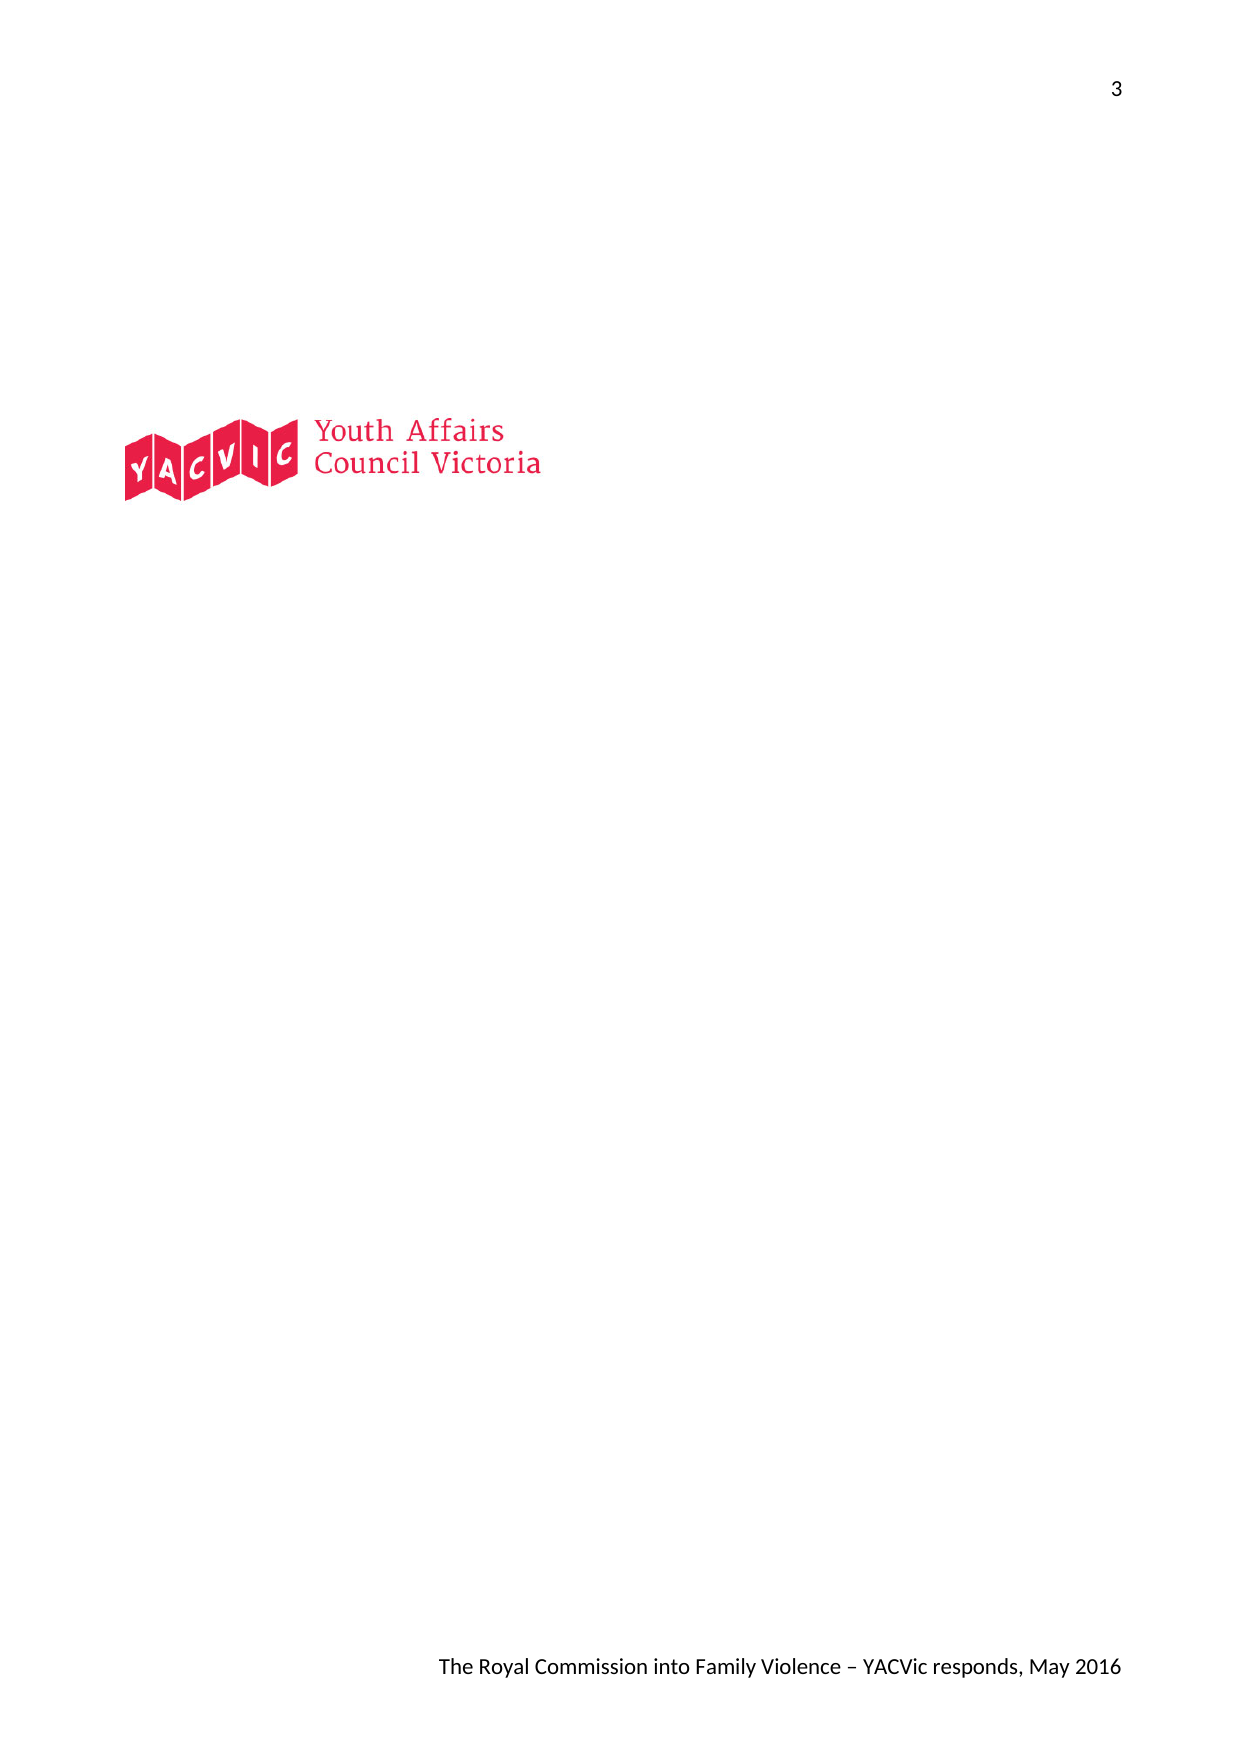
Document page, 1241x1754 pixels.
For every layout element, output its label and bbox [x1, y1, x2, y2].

picture [118, 385, 553, 528]
